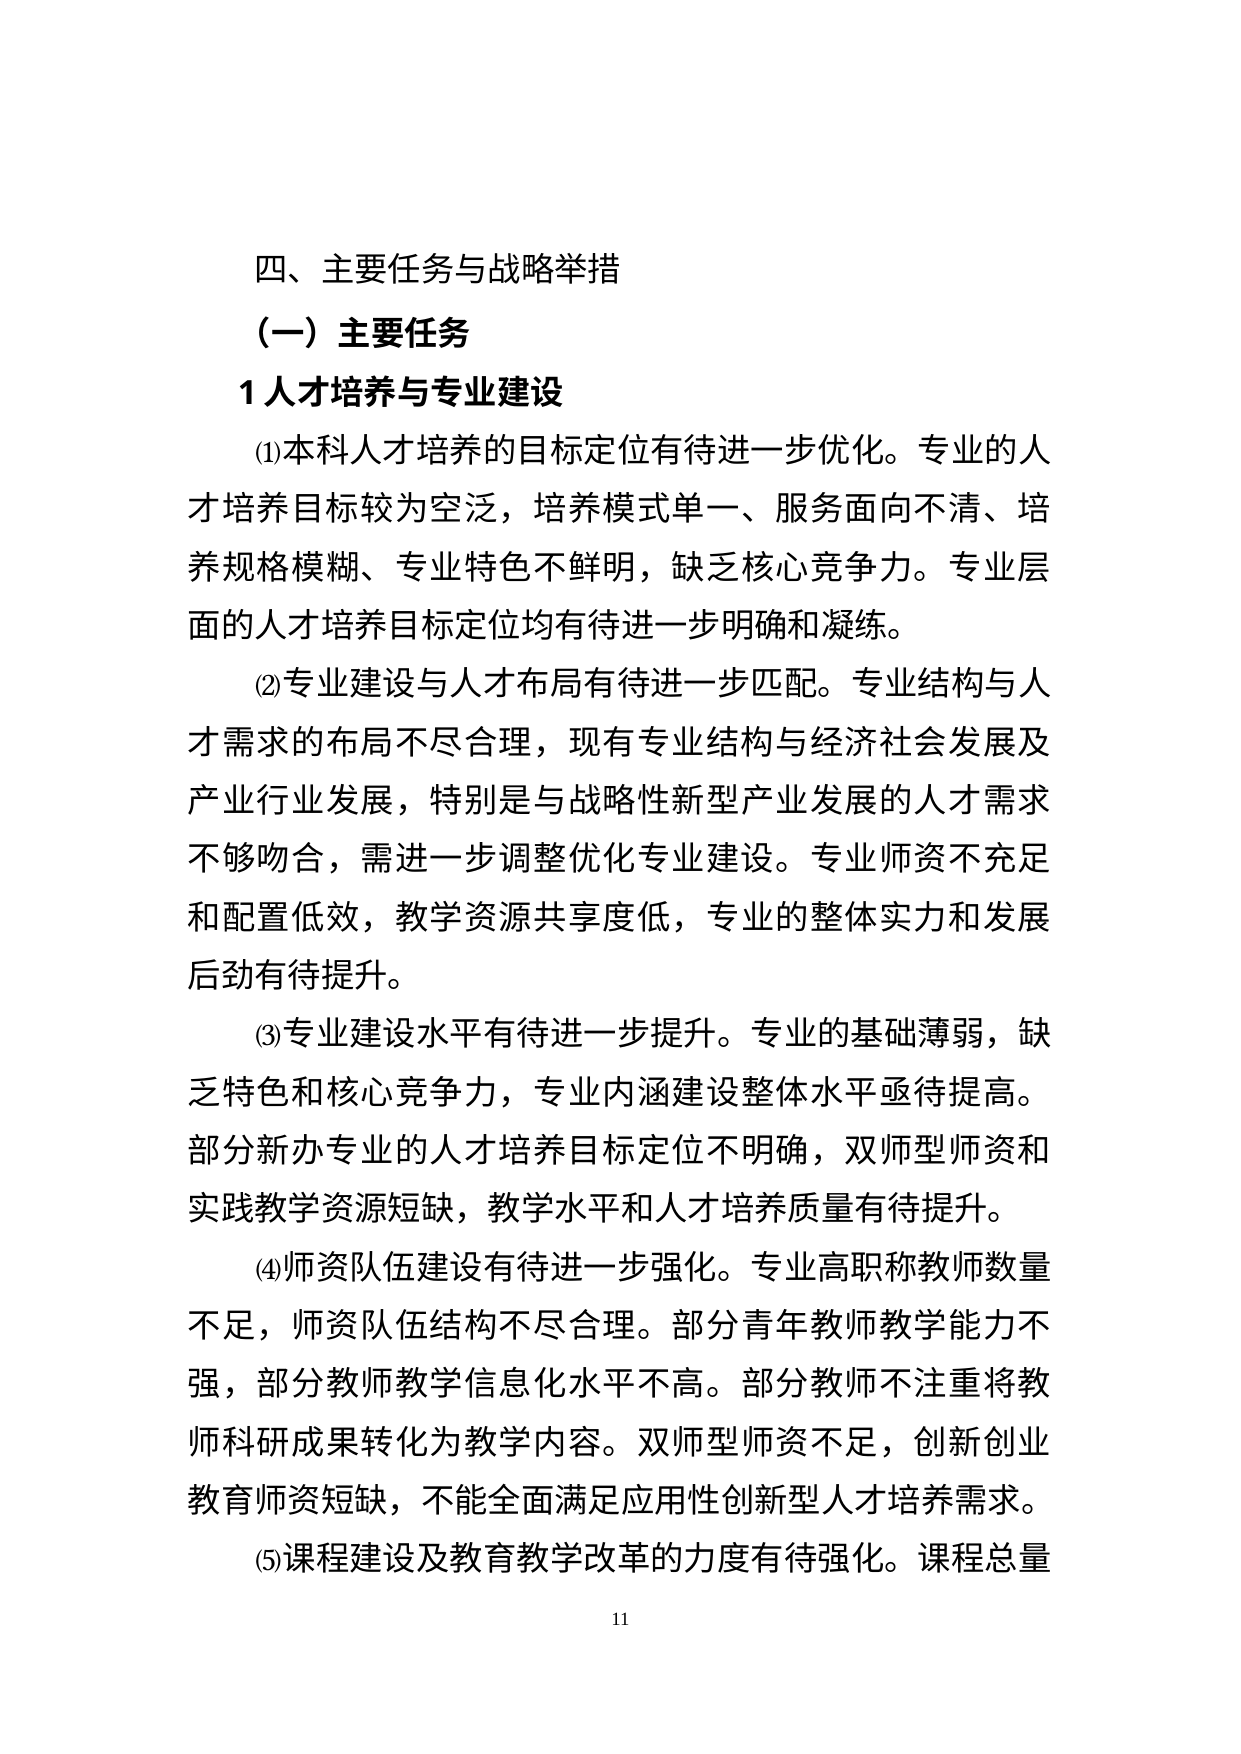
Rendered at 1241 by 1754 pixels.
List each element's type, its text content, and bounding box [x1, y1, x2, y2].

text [187, 1524, 1053, 1582]
text ⑷师资队伍建设有待进一步强化。专业高职称教师数量不足，师资队伍结构不尽合理。部分青年教师教学能力不强，部分教师教学信息化水平不高。部分教师不注重将教师科研成果转化为教学内容。双师型师资不足，创新创业教育师资短缺，不能全面满足应用性创新型人才培养需求。 [187, 1232, 1053, 1524]
text ⑵专业建设与人才布局有待进一步匹配。专业结构与人才需求的布局不尽合理，现有专业结构与经济社会发展及产业行业发展，特别是与战略性新型产业发展的人才需求不够吻合，需进一步调整优化专业建设。专业师资不充足和配置低效，教学资源共享度低，专业的整体实力和发展后劲有待提升。 [187, 649, 1053, 999]
text ⑶专业建设水平有待进一步提升。专业的基础薄弱，缺乏特色和核心竞争力，专业内涵建设整体水平亟待提高。部分新办专业的人才培养目标定位不明确，双师型师资和实践教学资源短缺，教学水平和人才培养质量有待提升。 [187, 999, 1053, 1232]
text ⑴本科人才培养的目标定位有待进一步优化。专业的人才培养目标较为空泛，培养模式单一、服务面向不清、培养规格模糊、专业特色不鲜明，缺乏核心竞争力。专业层面的人才培养目标定位均有待进一步明确和凝练。 [187, 416, 1053, 649]
text 1人才培养与专业建设 [187, 357, 1053, 416]
text 四、主要任务与战略举措 [187, 234, 1053, 299]
text （一）主要任务 [187, 299, 1053, 357]
